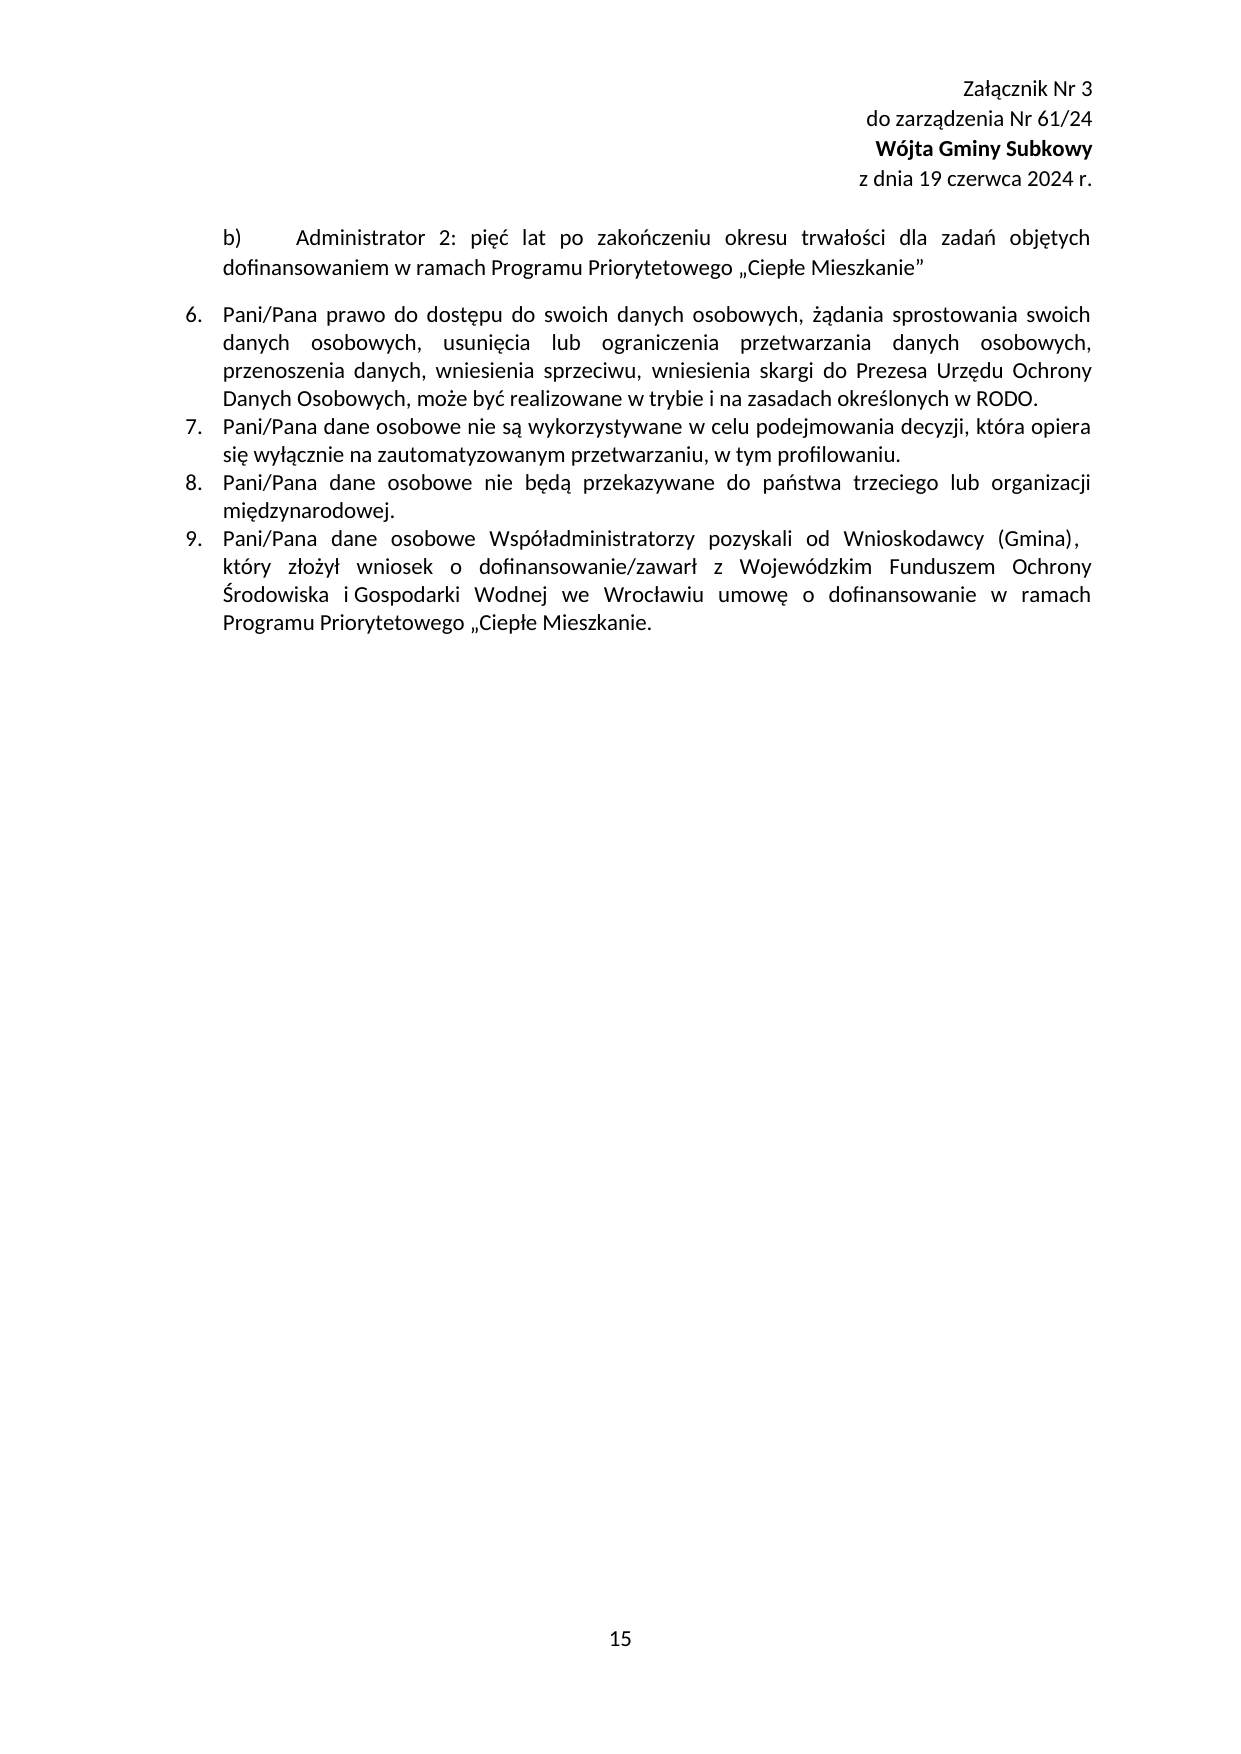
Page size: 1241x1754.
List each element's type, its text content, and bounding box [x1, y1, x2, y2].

list Pani/Pana prawo do dostępu do swoich danych osobowych, żądania sprostowania swoich danych osobowych, usunięcia lub ograniczenia przetwarzania danych osobowych, przenoszenia danych, wniesienia sprzeciwu, wniesienia skargi do Prezesa Urzędu Ochrony Danych Osobowych, może być realizowane w trybie i na zasadach określonych w RODO. [185, 300, 1093, 412]
list Pani/Pana dane osobowe Współadministratorzy pozyskali od Wnioskodawcy (Gmina), który złożył wniosek o dofinansowanie/zawarł z Wojewódzkim Funduszem Ochrony Środowiska i Gospodarki Wodnej we Wrocławiu umowę o dofinansowanie w ramach Programu Priorytetowego „Ciepłe Mieszkanie. [185, 524, 1093, 636]
list Pani/Pana dane osobowe nie będą przekazywane do państwa trzeciego lub organizacji międzynarodowej. [185, 468, 1093, 524]
text b) Administrator 2: pięć lat po zakończeniu okresu trwałości dla zadań objętych dofinansowaniem w ramach Programu Priorytetowego „Ciepłe Mieszkanie” [223, 223, 1093, 281]
list Pani/Pana dane osobowe nie są wykorzystywane w celu podejmowania decyzji, która opiera się wyłącznie na zautomatyzowanym przetwarzaniu, w tym profilowaniu. [185, 412, 1093, 468]
